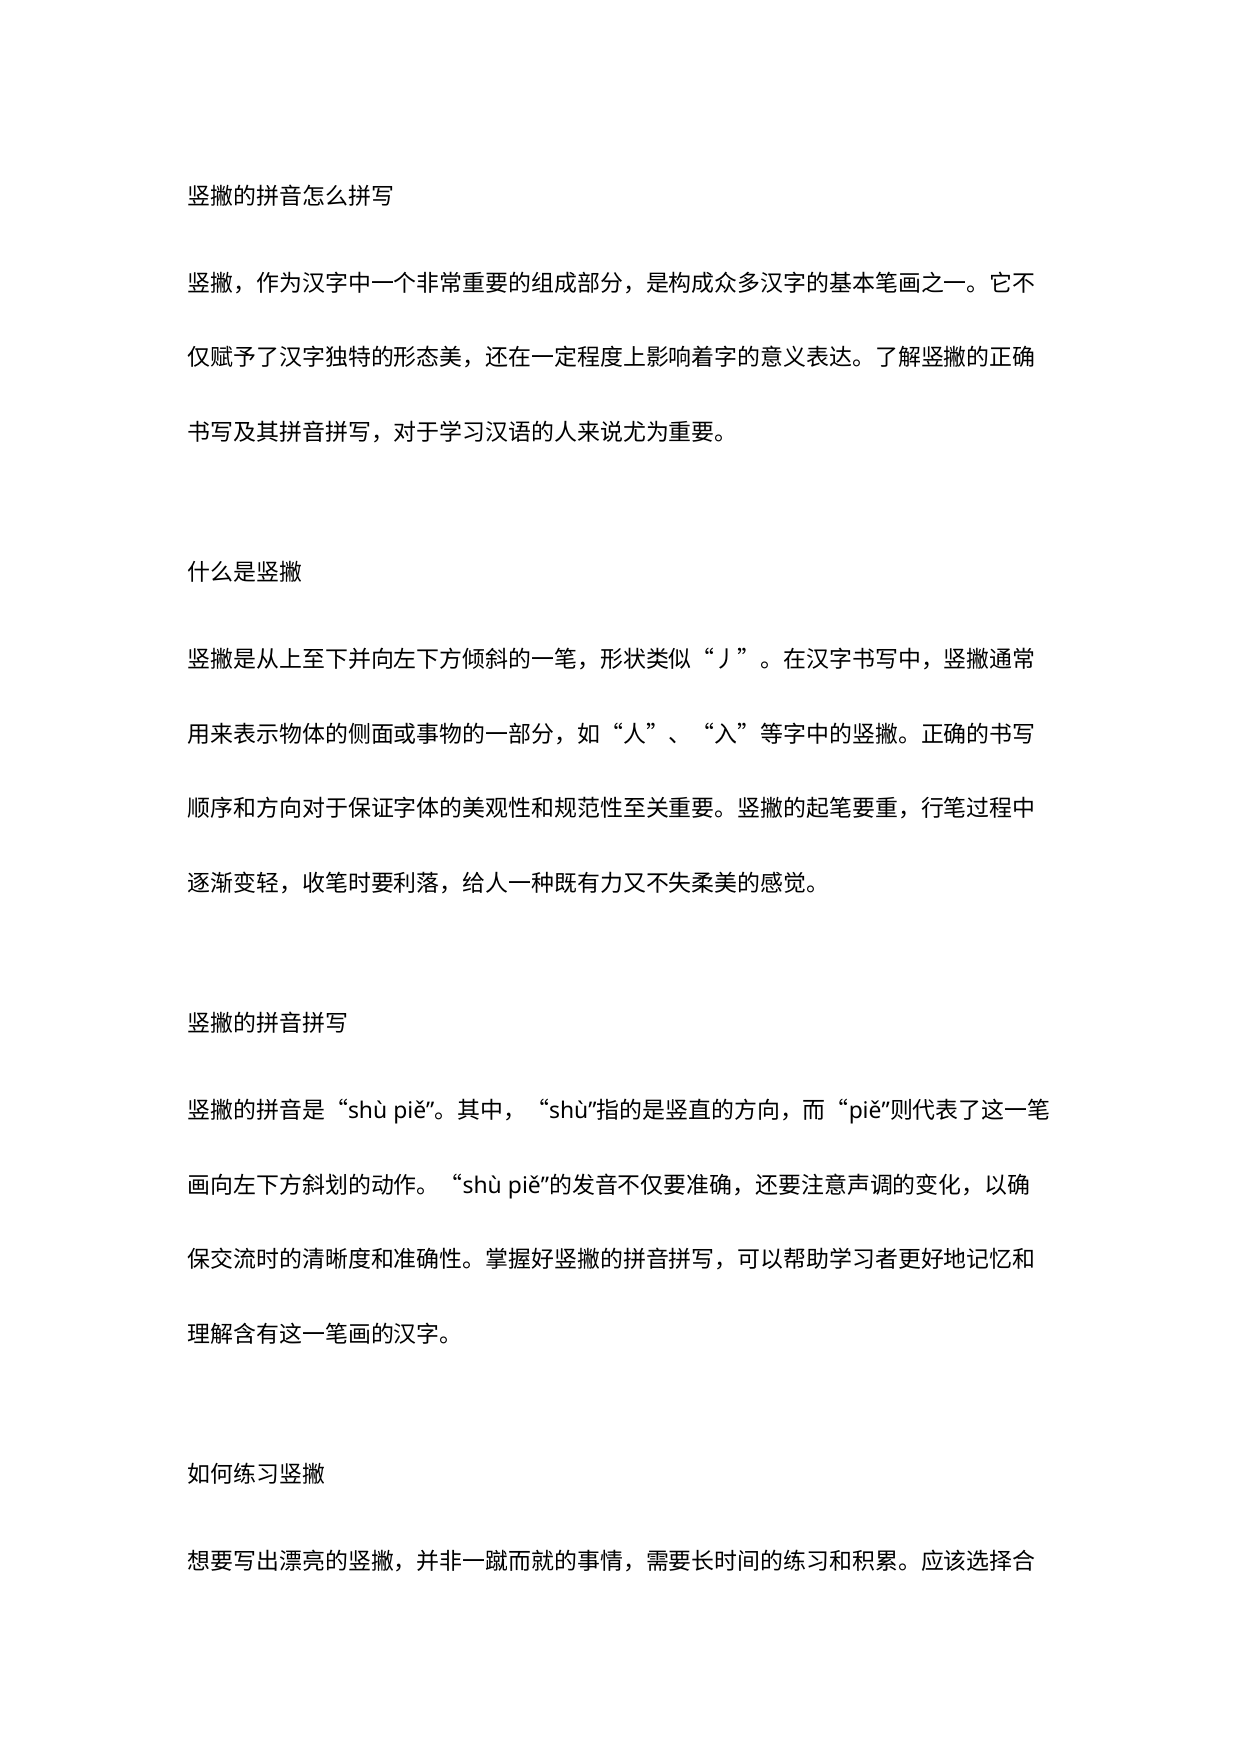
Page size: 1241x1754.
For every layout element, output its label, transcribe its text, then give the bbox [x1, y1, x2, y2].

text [187, 1527, 1053, 1592]
text 竖撇的拼音是“shù piě”。其中，“shù”指的是竖直的方向，而“piě”则代表了这一笔画向左下方斜划的动作。“shù piě”的发音不仅要准确，还要注意声调的变化，以确保交流时的清晰度和准确性。掌握好竖撇的拼音拼写，可以帮助学习者更好地记忆和理解含有这一笔画的汉字。 [187, 1076, 1053, 1365]
text 竖撇是从上至下并向左下方倾斜的一笔，形状类似“丿”。在汉字书写中，竖撇通常用来表示物体的侧面或事物的一部分，如“人”、“入”等字中的竖撇。正确的书写顺序和方向对于保证字体的美观性和规范性至关重要。竖撇的起笔要重，行笔过程中逐渐变轻，收笔时要利落，给人一种既有力又不失柔美的感觉。 [187, 625, 1053, 914]
text 竖撇，作为汉字中一个非常重要的组成部分，是构成众多汉字的基本笔画之一。它不仅赋予了汉字独特的形态美，还在一定程度上影响着字的意义表达。了解竖撇的正确书写及其拼音拼写，对于学习汉语的人来说尤为重要。 [187, 248, 1053, 463]
text 竖撇的拼音怎么拼写 [187, 162, 1053, 227]
text 竖撇的拼音拼写 [187, 989, 1053, 1054]
text 什么是竖撇 [187, 538, 1053, 603]
text 如何练习竖撇 [187, 1440, 1053, 1505]
